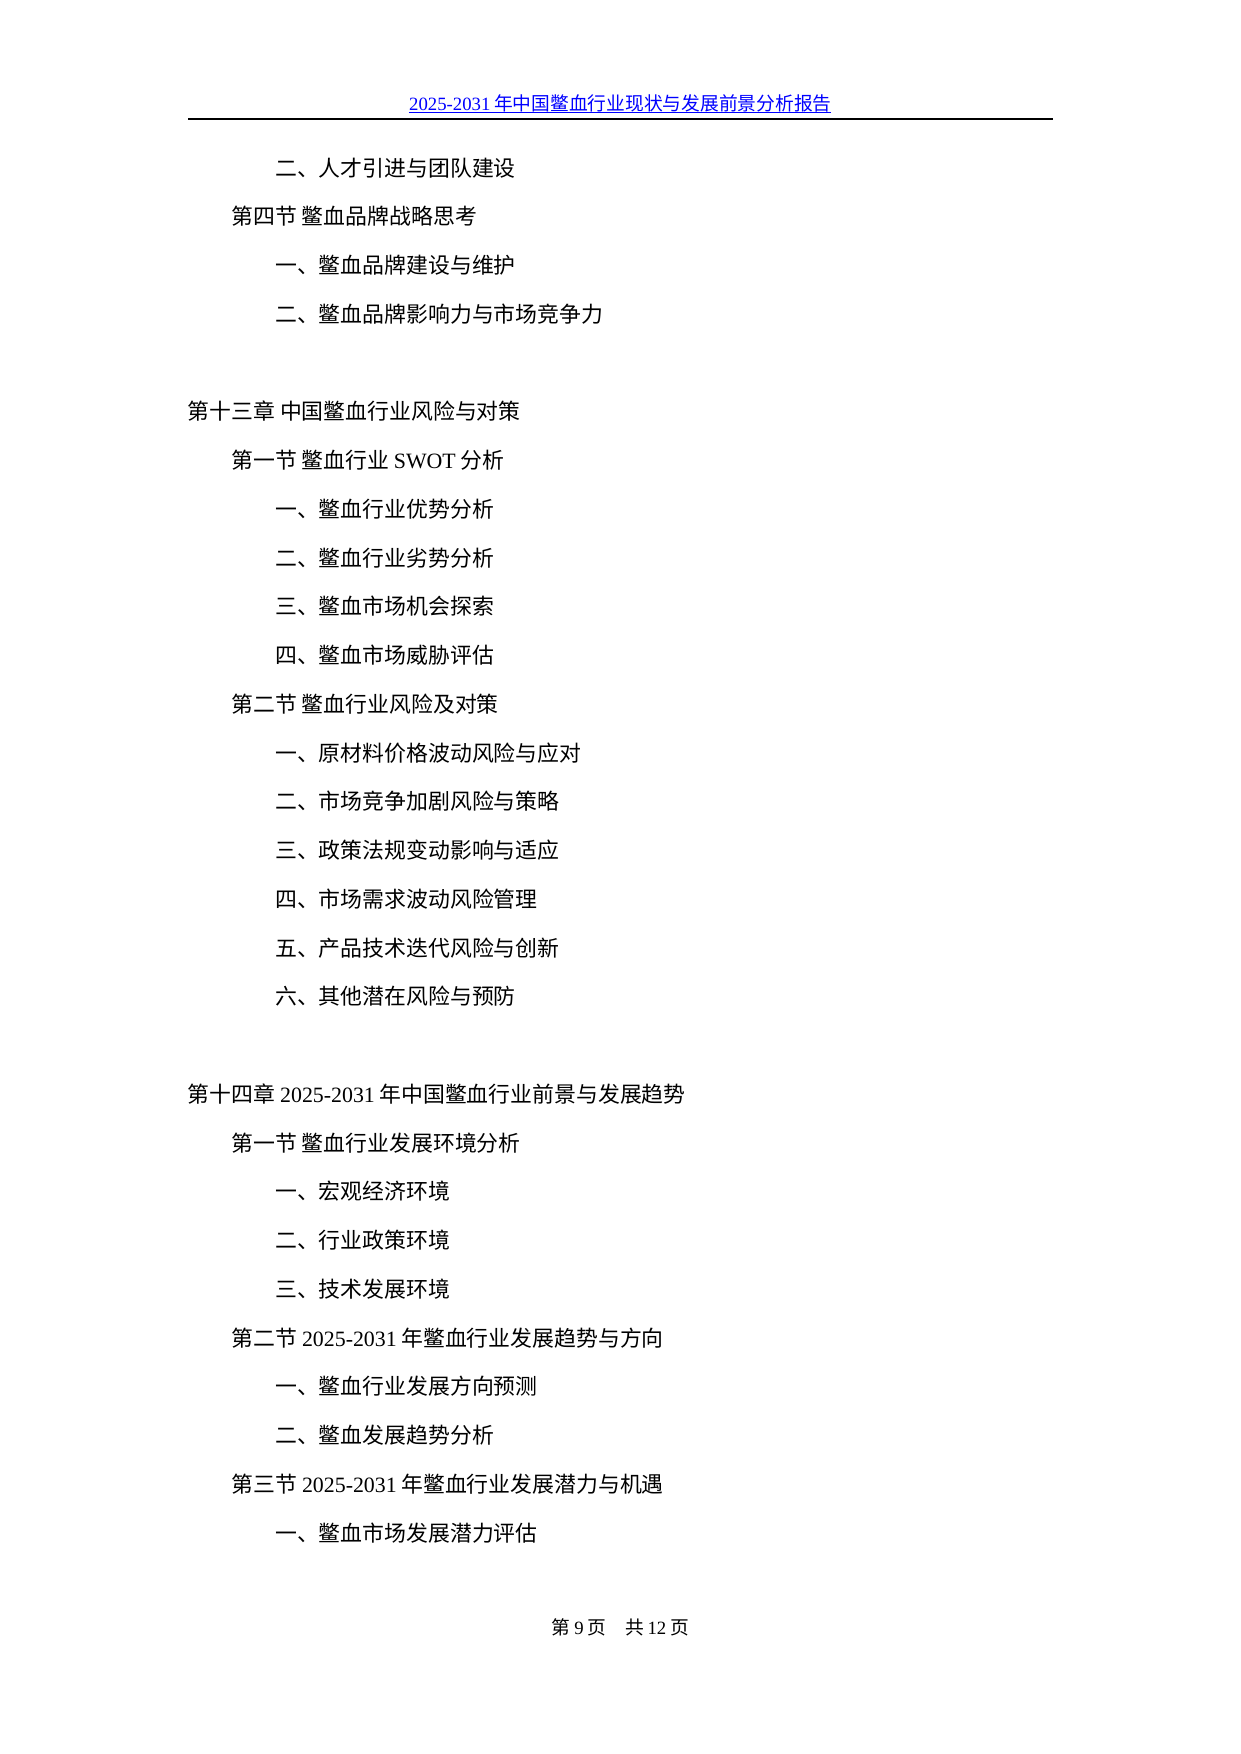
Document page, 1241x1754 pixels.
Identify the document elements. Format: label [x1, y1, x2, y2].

text [187, 150, 1053, 1548]
